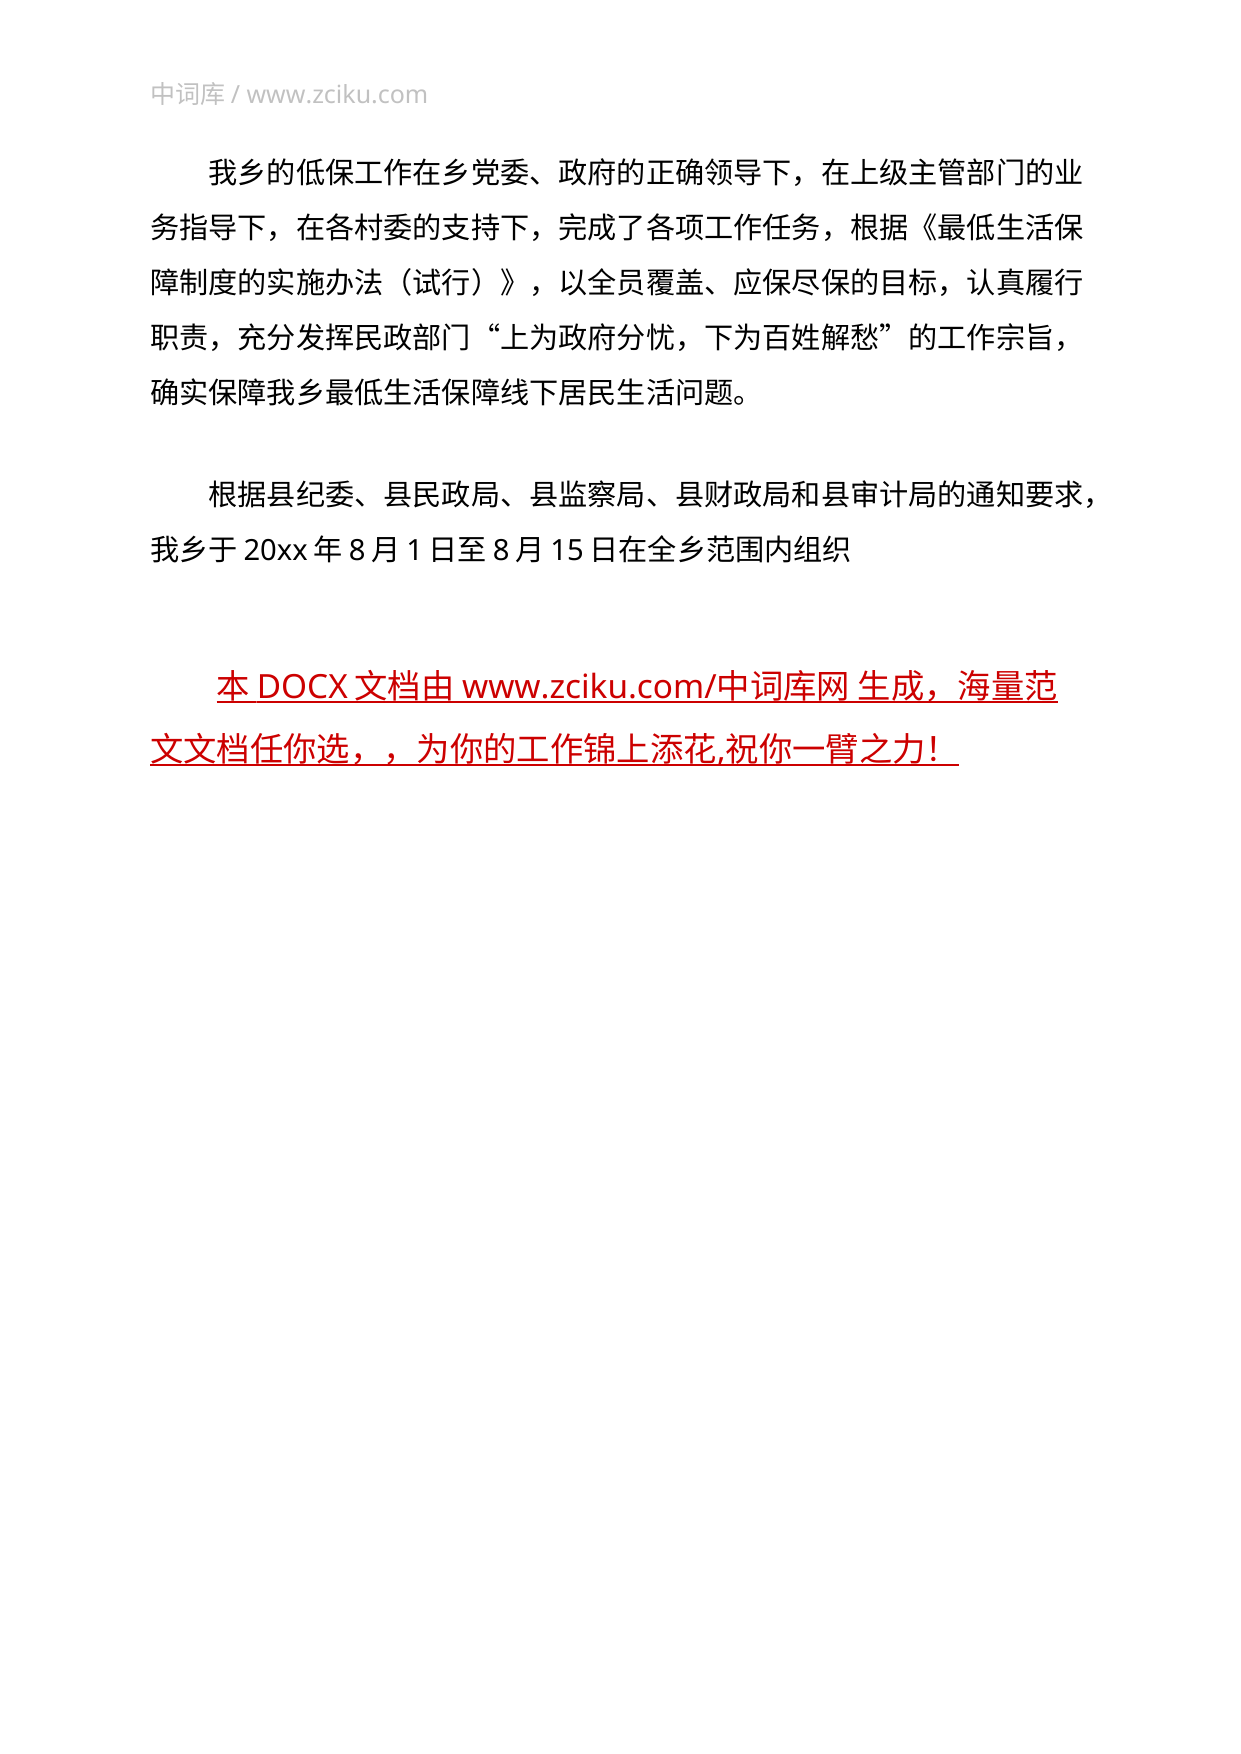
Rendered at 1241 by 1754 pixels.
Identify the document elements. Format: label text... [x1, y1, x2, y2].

text 根据县纪委、县民政局、县监察局、县财政局和县审计局的通知要求，我乡于20xx年8月1日至8月15日在全乡范围内组织 [150, 471, 1090, 569]
text 本DOCX文档由 www.zciku.com/中词库网 生成，海量范文文档任你选，，为你的工作锦上添花,祝你一臂之力！ [150, 659, 1090, 771]
text 我乡的低保工作在乡党委、政府的正确领导下，在上级主管部门的业务指导下，在各村委的支持下，完成了各项工作任务，根据《最低生活保障制度的实施办法（试行）》，以全员覆盖、应保尽保的目标，认真履行职责，充分发挥民政部门“上为政府分忧，下为百姓解愁”的工作宗旨，确实保障我乡最低生活保障线下居民生活问题。 [150, 150, 1090, 412]
